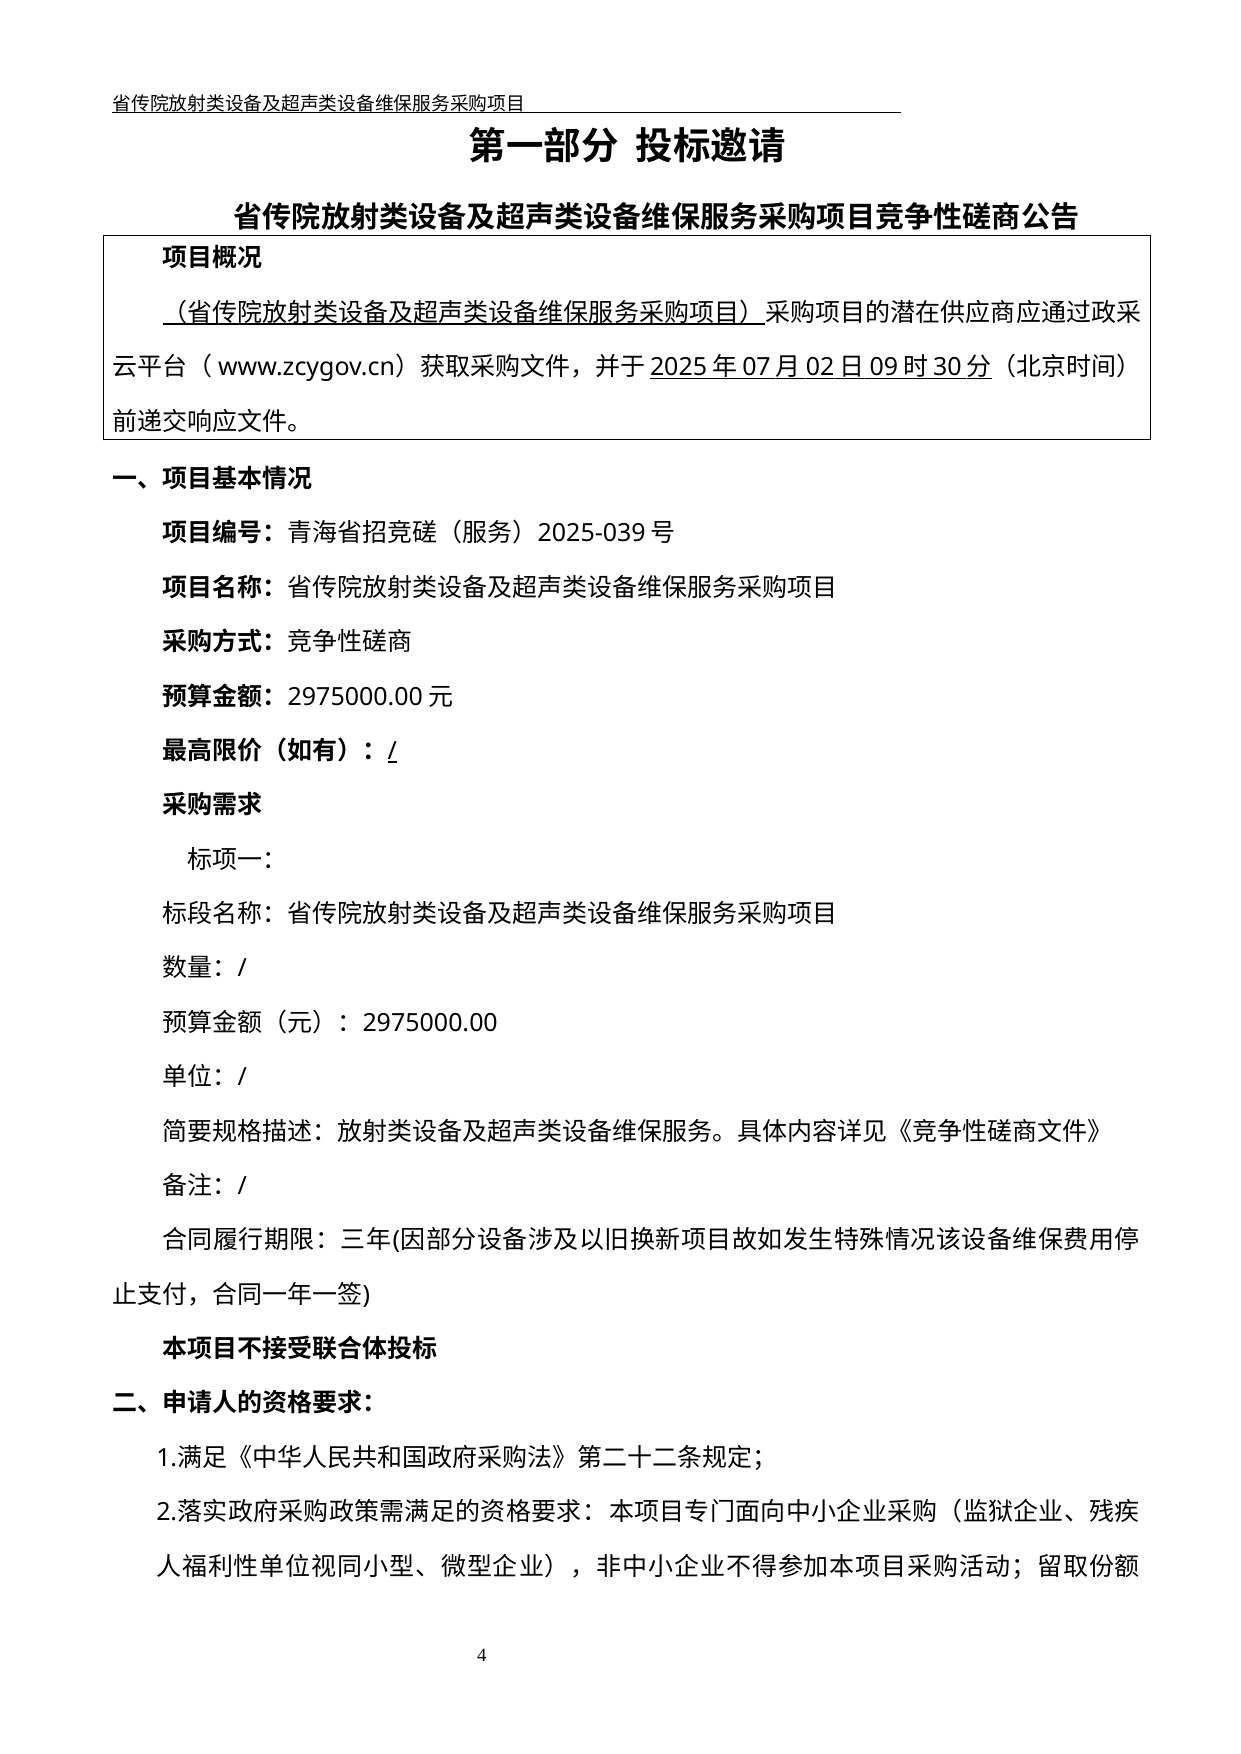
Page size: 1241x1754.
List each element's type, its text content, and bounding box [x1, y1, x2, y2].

text 备注：/ [112, 1165, 1142, 1202]
text （省传院放射类设备及超声类设备维保服务采购项目）采购项目的潜在供应商应通过政采云平台（ www.zcygov.cn）获取采购文件，并于2025年07月02日09时30分（北京时间）前递交响应文件。 [104, 289, 1150, 439]
text 1.满足《中华人民共和国政府采购法》第二十二条规定； [156, 1437, 1142, 1473]
text 标项一： [112, 839, 1142, 875]
text 标段名称：省传院放射类设备及超声类设备维保服务采购项目 [112, 893, 1142, 930]
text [156, 1492, 1142, 1582]
text 简要规格描述：放射类设备及超声类设备维保服务。具体内容详见《竞争性磋商文件》 [112, 1111, 1142, 1147]
text 二、申请人的资格要求： [112, 1383, 1142, 1419]
text 第一部分 投标邀请 [112, 116, 1142, 170]
text 一、项目基本情况 [112, 458, 1142, 495]
text 单位：/ [112, 1057, 1142, 1093]
text 项目概况 [104, 236, 1150, 274]
text 项目名称：省传院放射类设备及超声类设备维保服务采购项目 [112, 567, 1142, 603]
text 预算金额：2975000.00元 [112, 676, 1142, 712]
text 省传院放射类设备及超声类设备维保服务采购项目竞争性磋商公告 [112, 197, 1142, 235]
text 项目编号：青海省招竞磋（服务）2025-039号 [112, 513, 1142, 549]
text 本项目不接受联合体投标 [112, 1328, 1142, 1365]
text 数量：/ [112, 948, 1142, 984]
text 预算金额（元）：2975000.00 [112, 1002, 1142, 1038]
text 采购需求 [112, 785, 1142, 821]
text 最高限价（如有）：/ [112, 730, 1142, 767]
text 合同履行期限：三年(因部分设备涉及以旧换新项目故如发生特殊情况该设备维保费用停止支付，合同一年一签) [112, 1220, 1142, 1310]
text 采购方式：竞争性磋商 [112, 622, 1142, 658]
